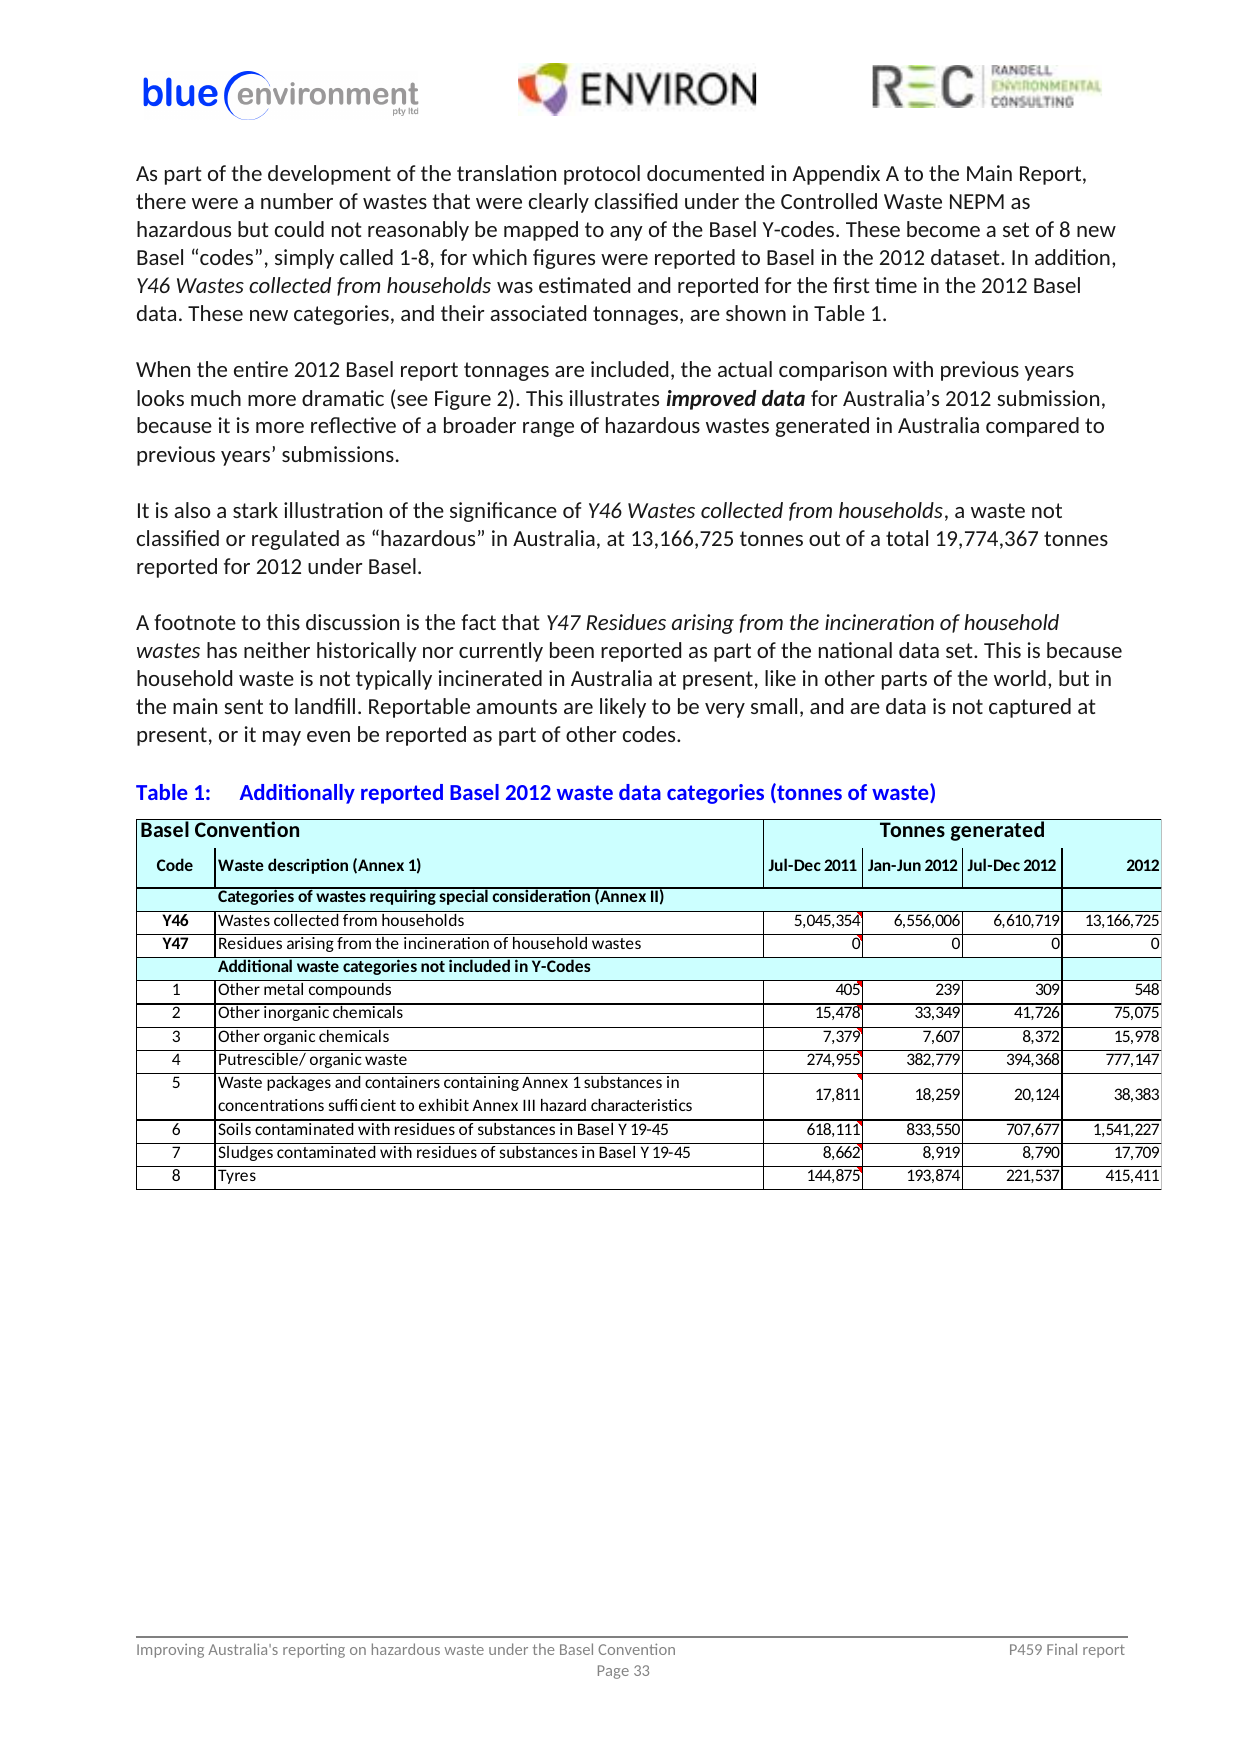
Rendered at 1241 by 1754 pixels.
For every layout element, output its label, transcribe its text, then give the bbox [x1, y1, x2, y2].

picture [143, 71, 419, 120]
text As part of the development of the translation protocol documented in Appendix A to the Main Report, there were a number of wastes that were clearly classified under the Controlled Waste NEPM as hazardous but could not reasonably be mapped to any of the Basel Y-codes. These become a set of 8 new Basel “codes”, simply called 1-8, for which figures were reported to Basel in the 2012 dataset. In addition, Y46 Wastes collected from households was estimated and reported for the first time in the 2012 Basel data. These new categories, and their associated tonnages, are shown in Table 1. [136, 159, 1128, 328]
text Table 1: Additionally reported Basel 2012 waste data categories (tonnes of waste) [136, 778, 1128, 806]
text It is also a stark illustration of the significance of Y46 Wastes collected from households, a waste not classified or regulated as “hazardous” in Australia, at 13,166,725 tonnes out of a total 19,774,367 tonnes reported for 2012 under Basel. [136, 496, 1128, 580]
picture [872, 65, 1103, 108]
text A footnote to this discussion is the fact that Y47 Residues arising from the incineration of household wastes has neither historically nor currently been reported as part of the national data set. This is because household waste is not typically incinerated in Australia at present, like in other parts of the world, but in the main sent to landfill. Reportable amounts are likely to be very small, and are data is not captured at present, or it may even be reported as part of other codes. [136, 608, 1128, 748]
text When the entire 2012 Basel report tonnages are included, the actual comparison with previous years looks much more dramatic (see Figure 2). This illustrates improved data for Australia’s 2012 submission, because it is more reflective of a broader range of hazardous wastes generated in Australia compared to previous years’ submissions. [136, 356, 1128, 468]
picture [518, 63, 757, 116]
